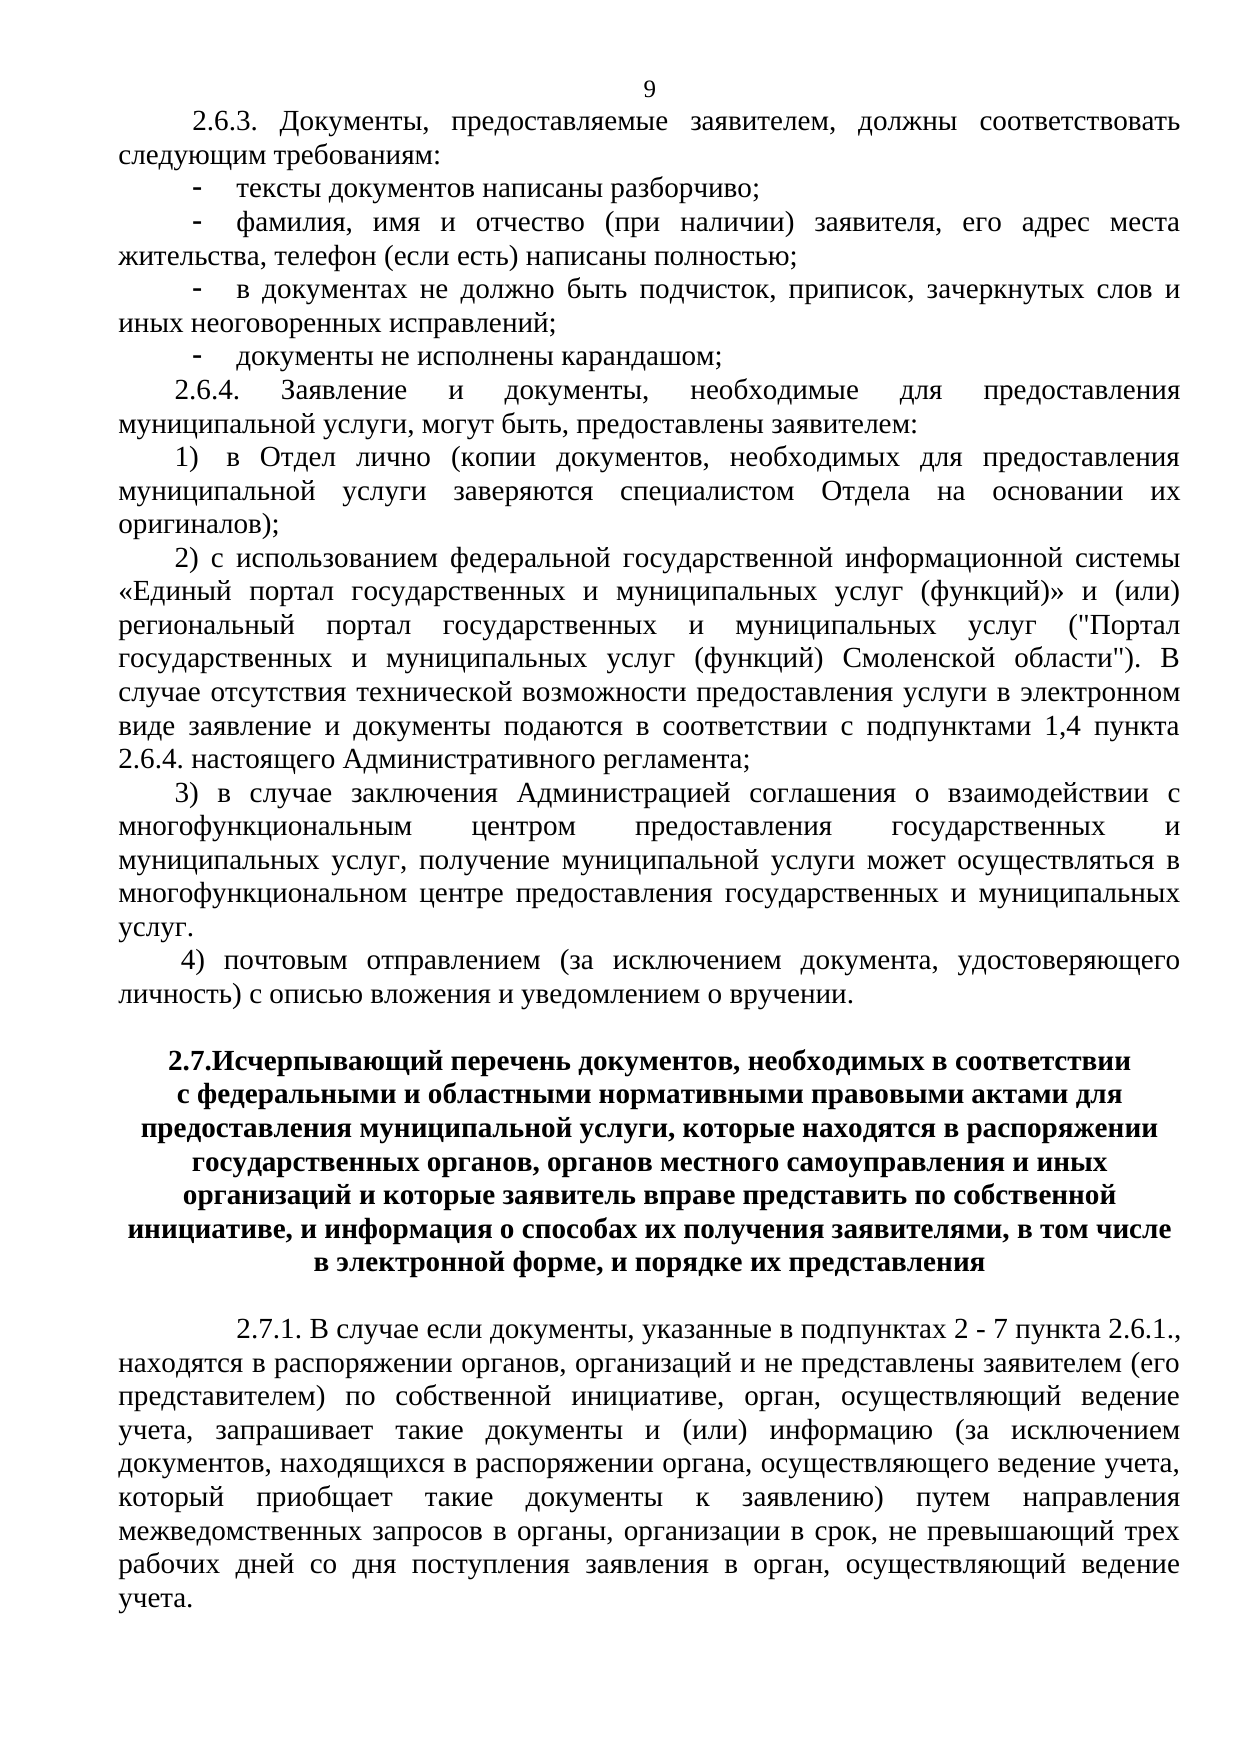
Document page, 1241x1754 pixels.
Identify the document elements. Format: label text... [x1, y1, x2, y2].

text 2.6.4. Заявление и документы, необходимые для предоставления муниципальной услуги, могут быть, предоставлены заявителем: [118, 372, 1181, 439]
text 2) с использованием федеральной государственной информационной системы «Единый портал государственных и муниципальных услуг (функций)» и (или) региональный портал государственных и муниципальных услуг ("Портал государственных и муниципальных услуг (функций) Смоленской области"). В случае отсутствия технической возможности предоставления услуги в электронном виде заявление и документы подаются в соответствии с подпунктами 1,4 пункта 2.6.4. настоящего Административного регламента; [118, 540, 1181, 775]
text 2.6.3. Документы, предоставляемые заявителем, должны соответствовать следующим требованиям: [118, 103, 1181, 171]
text 2.7.Исчерпывающий перечень документов, необходимых в соответствии с федеральными и областными нормативными правовыми актами для предоставления муниципальной услуги, которые находятся в распоряжении государственных органов, органов местного самоуправления и иных организаций и которые заявитель вправе представить по собственной инициативе, и информация о способах их получения заявителями, в том числе в электронной форме, и порядке их представления [118, 1043, 1181, 1278]
list фамилия, имя и отчество (при наличии) заявителя, его адрес места жительства, телефон (если есть) написаны полностью; [118, 204, 1181, 271]
text 2.7.1. В случае если документы, указанные в подпунктах 2 - 7 пункта 2.6.1., находятся в распоряжении органов, организаций и не представлены заявителем (его представителем) по собственной инициативе, орган, осуществляющий ведение учета, запрашивает такие документы и (или) информацию (за исключением документов, находящихся в распоряжении органа, осуществляющего ведение учета, который приобщает такие документы к заявлению) путем направления межведомственных запросов в органы, организации в срок, не превышающий трех рабочих дней со дня поступления заявления в орган, осуществляющий ведение учета. [118, 1311, 1181, 1613]
list тексты документов написаны разборчиво; [118, 171, 1181, 204]
text 1) в Отдел лично (копии документов, необходимых для предоставления муниципальной услуги заверяются специалистом Отдела на основании их оригиналов); [118, 439, 1181, 540]
list в документах не должно быть подчисток, приписок, зачеркнутых слов и иных неоговоренных исправлений; [118, 271, 1181, 338]
text 3) в случае заключения Администрацией соглашения о взаимодействии с многофункциональным центром предоставления государственных и муниципальных услуг, получение муниципальной услуги может осуществляться в многофункциональном центре предоставления государственных и муниципальных услуг. [118, 775, 1181, 942]
list документы не исполнены карандашом; [118, 338, 1181, 372]
text 4) почтовым отправлением (за исключением документа, удостоверяющего личность) с описью вложения и уведомлением о вручении. [118, 942, 1181, 1009]
